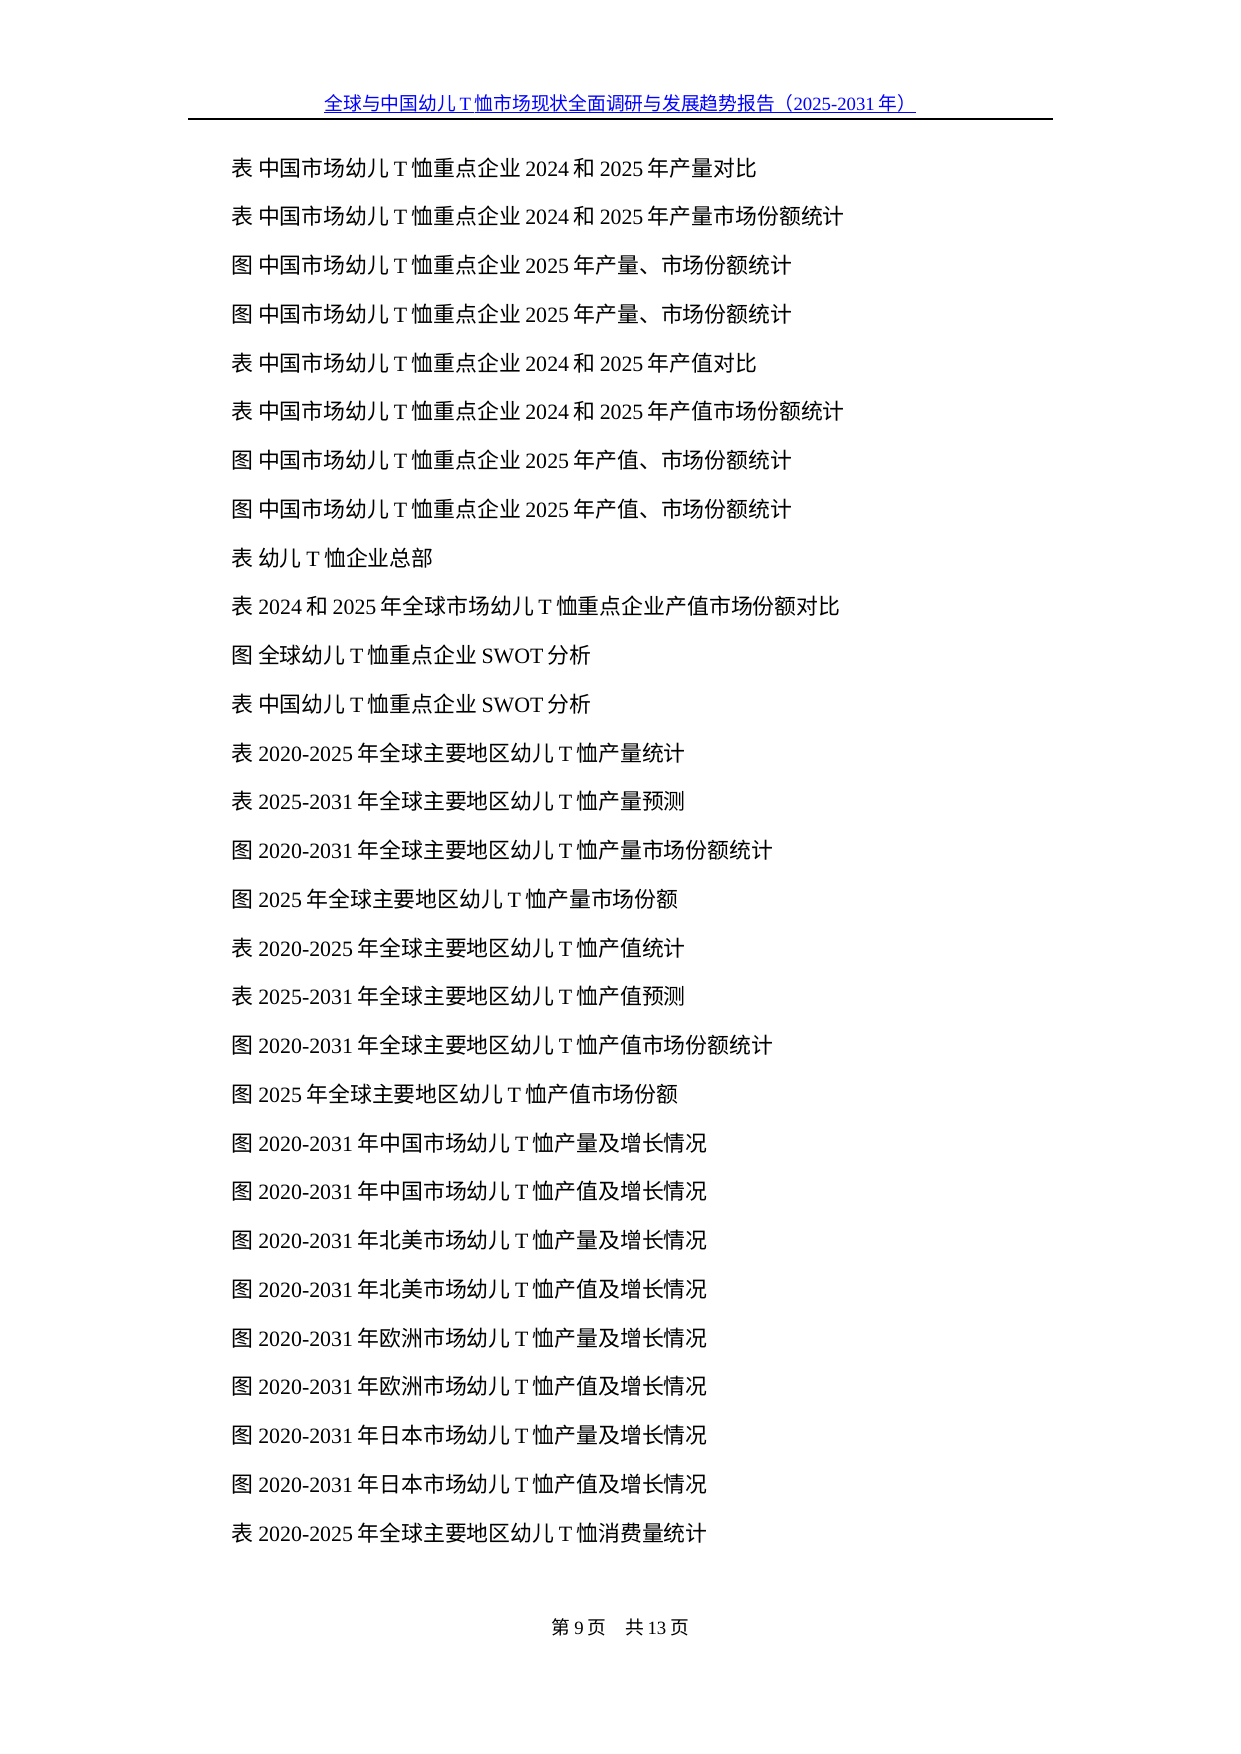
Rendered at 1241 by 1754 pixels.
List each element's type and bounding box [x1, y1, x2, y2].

text [187, 150, 1053, 1548]
